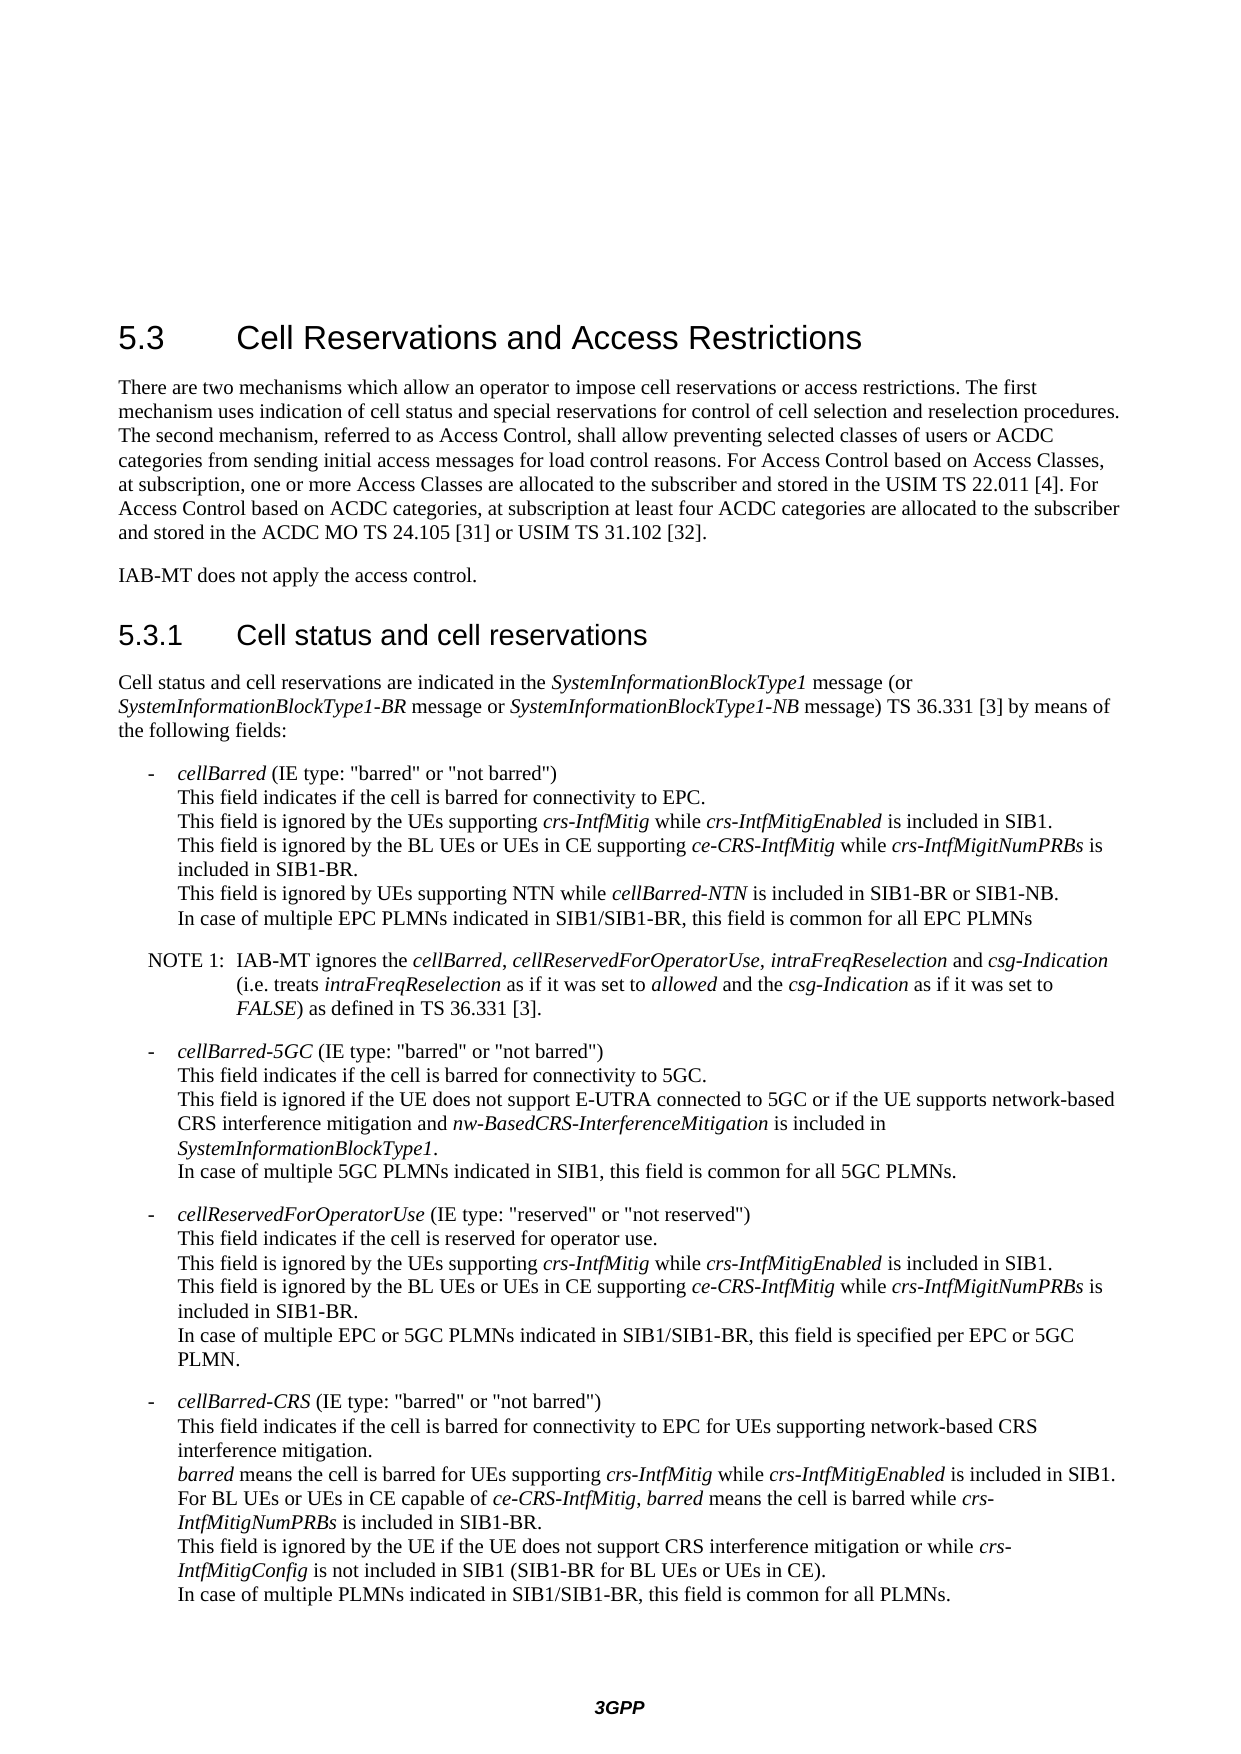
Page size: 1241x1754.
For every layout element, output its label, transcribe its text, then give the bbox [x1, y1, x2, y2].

text IAB-MT does not apply the access control. [118, 562, 1122, 587]
text Cell status and cell reservations are indicated in the SystemInformationBlockType1 message (or SystemInformationBlockType1-BR message or SystemInformationBlockType1-NB message) TS 36.331 [3] by means of the following fields: [118, 670, 1122, 742]
subtitle 5.3 Cell Reservations and Access Restrictions [118, 318, 1122, 357]
text There are two mechanisms which allow an operator to impose cell reservations or access restrictions. The first mechanism uses indication of cell status and special reservations for control of cell selection and reselection procedures. The second mechanism, referred to as Access Control, shall allow preventing selected classes of users or ACDC categories from sending initial access messages for load control reasons. For Access Control based on Access Classes, at subscription, one or more Access Classes are allocated to the subscriber and stored in the USIM TS 22.011 [4]. For Access Control based on ACDC categories, at subscription at least four ACDC categories are allocated to the subscriber and stored in the ACDC MO TS 24.105 [31] or USIM TS 31.102 [32]. [118, 375, 1122, 544]
text - cellReservedForOperatorUse (IE type: "reserved" or "not reserved") This field indicates if the cell is reserved for operator use. This field is ignored by the UEs supporting crs-IntfMitig while crs-IntfMitigEnabled is included in SIB1. This field is ignored by the BL UEs or UEs in CE supporting ce-CRS-IntfMitig while crs-IntfMigitNumPRBs is included in SIB1-BR. In case of multiple EPC or 5GC PLMNs indicated in SIB1/SIB1-BR, this field is specified per EPC or 5GC PLMN. [148, 1202, 1122, 1371]
text - cellBarred-CRS (IE type: "barred" or "not barred") This field indicates if the cell is barred for connectivity to EPC for UEs supporting network-based CRS interference mitigation. barred means the cell is barred for UEs supporting crs-IntfMitig while crs-IntfMitigEnabled is included in SIB1. For BL UEs or UEs in CE capable of ce-CRS-IntfMitig, barred means the cell is barred while crs-IntfMitigNumPRBs is included in SIB1-BR. This field is ignored by the UE if the UE does not support CRS interference mitigation or while crs-IntfMitigConfig is not included in SIB1 (SIB1-BR for BL UEs or UEs in CE). In case of multiple PLMNs indicated in SIB1/SIB1-BR, this field is common for all PLMNs. [148, 1389, 1122, 1606]
text NOTE 1: IAB-MT ignores the cellBarred, cellReservedForOperatorUse, intraFreqReselection and csg-Indication (i.e. treats intraFreqReselection as if it was set to allowed and the csg-Indication as if it was set to FALSE) as defined in TS 36.331 [3]. [148, 948, 1122, 1020]
text - cellBarred-5GC (IE type: "barred" or "not barred") This field indicates if the cell is barred for connectivity to 5GC. This field is ignored if the UE does not support E-UTRA connected to 5GC or if the UE supports network-based CRS interference mitigation and nw-BasedCRS-InterferenceMitigation is included in SystemInformationBlockType1. In case of multiple 5GC PLMNs indicated in SIB1, this field is common for all 5GC PLMNs. [148, 1039, 1122, 1183]
text - cellBarred (IE type: "barred" or "not barred") This field indicates if the cell is barred for connectivity to EPC. This field is ignored by the UEs supporting crs-IntfMitig while crs-IntfMitigEnabled is included in SIB1. This field is ignored by the BL UEs or UEs in CE supporting ce-CRS-IntfMitig while crs-IntfMigitNumPRBs is included in SIB1-BR. This field is ignored by UEs supporting NTN while cellBarred-NTN is included in SIB1-BR or SIB1-NB. In case of multiple EPC PLMNs indicated in SIB1/SIB1-BR, this field is common for all EPC PLMNs [148, 761, 1122, 929]
subtitle 5.3.1 Cell status and cell reservations [118, 618, 1122, 651]
